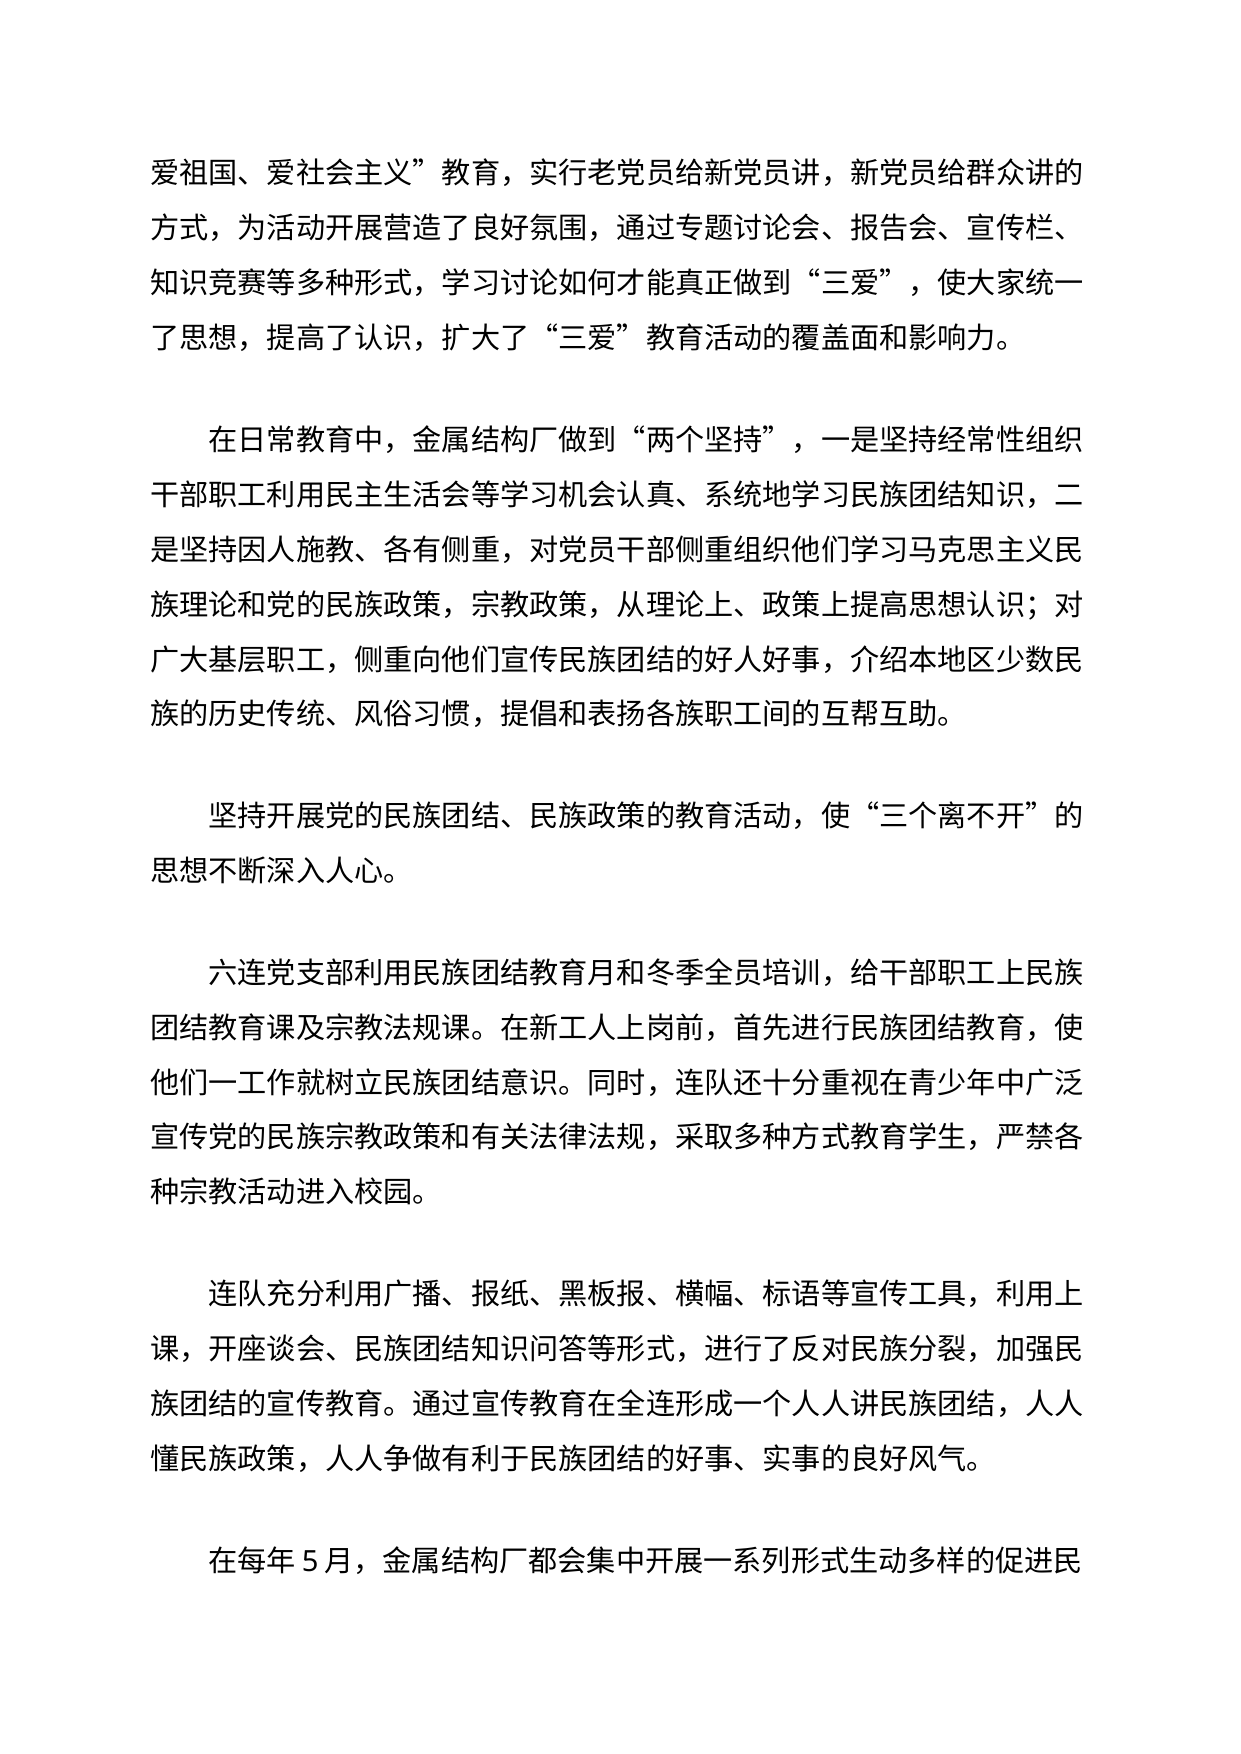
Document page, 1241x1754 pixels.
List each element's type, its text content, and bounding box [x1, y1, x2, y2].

text 在日常教育中，金属结构厂做到“两个坚持”，一是坚持经常性组织干部职工利用民主生活会等学习机会认真、系统地学习民族团结知识，二是坚持因人施教、各有侧重，对党员干部侧重组织他们学习马克思主义民族理论和党的民族政策，宗教政策，从理论上、政策上提高思想认识；对广大基层职工，侧重向他们宣传民族团结的好人好事，介绍本地区少数民族的历史传统、风俗习惯，提倡和表扬各族职工间的互帮互助。 [150, 416, 1090, 733]
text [150, 150, 1090, 357]
text 六连党支部利用民族团结教育月和冬季全员培训，给干部职工上民族团结教育课及宗教法规课。在新工人上岗前，首先进行民族团结教育，使他们一工作就树立民族团结意识。同时，连队还十分重视在青少年中广泛宣传党的民族宗教政策和有关法律法规，采取多种方式教育学生，严禁各种宗教活动进入校园。 [150, 949, 1090, 1211]
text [150, 1537, 1090, 1579]
text 坚持开展党的民族团结、民族政策的教育活动，使“三个离不开”的思想不断深入人心。 [150, 793, 1090, 890]
text 连队充分利用广播、报纸、黑板报、横幅、标语等宣传工具，利用上课，开座谈会、民族团结知识问答等形式，进行了反对民族分裂，加强民族团结的宣传教育。通过宣传教育在全连形成一个人人讲民族团结，人人懂民族政策，人人争做有利于民族团结的好事、实事的良好风气。 [150, 1271, 1090, 1478]
